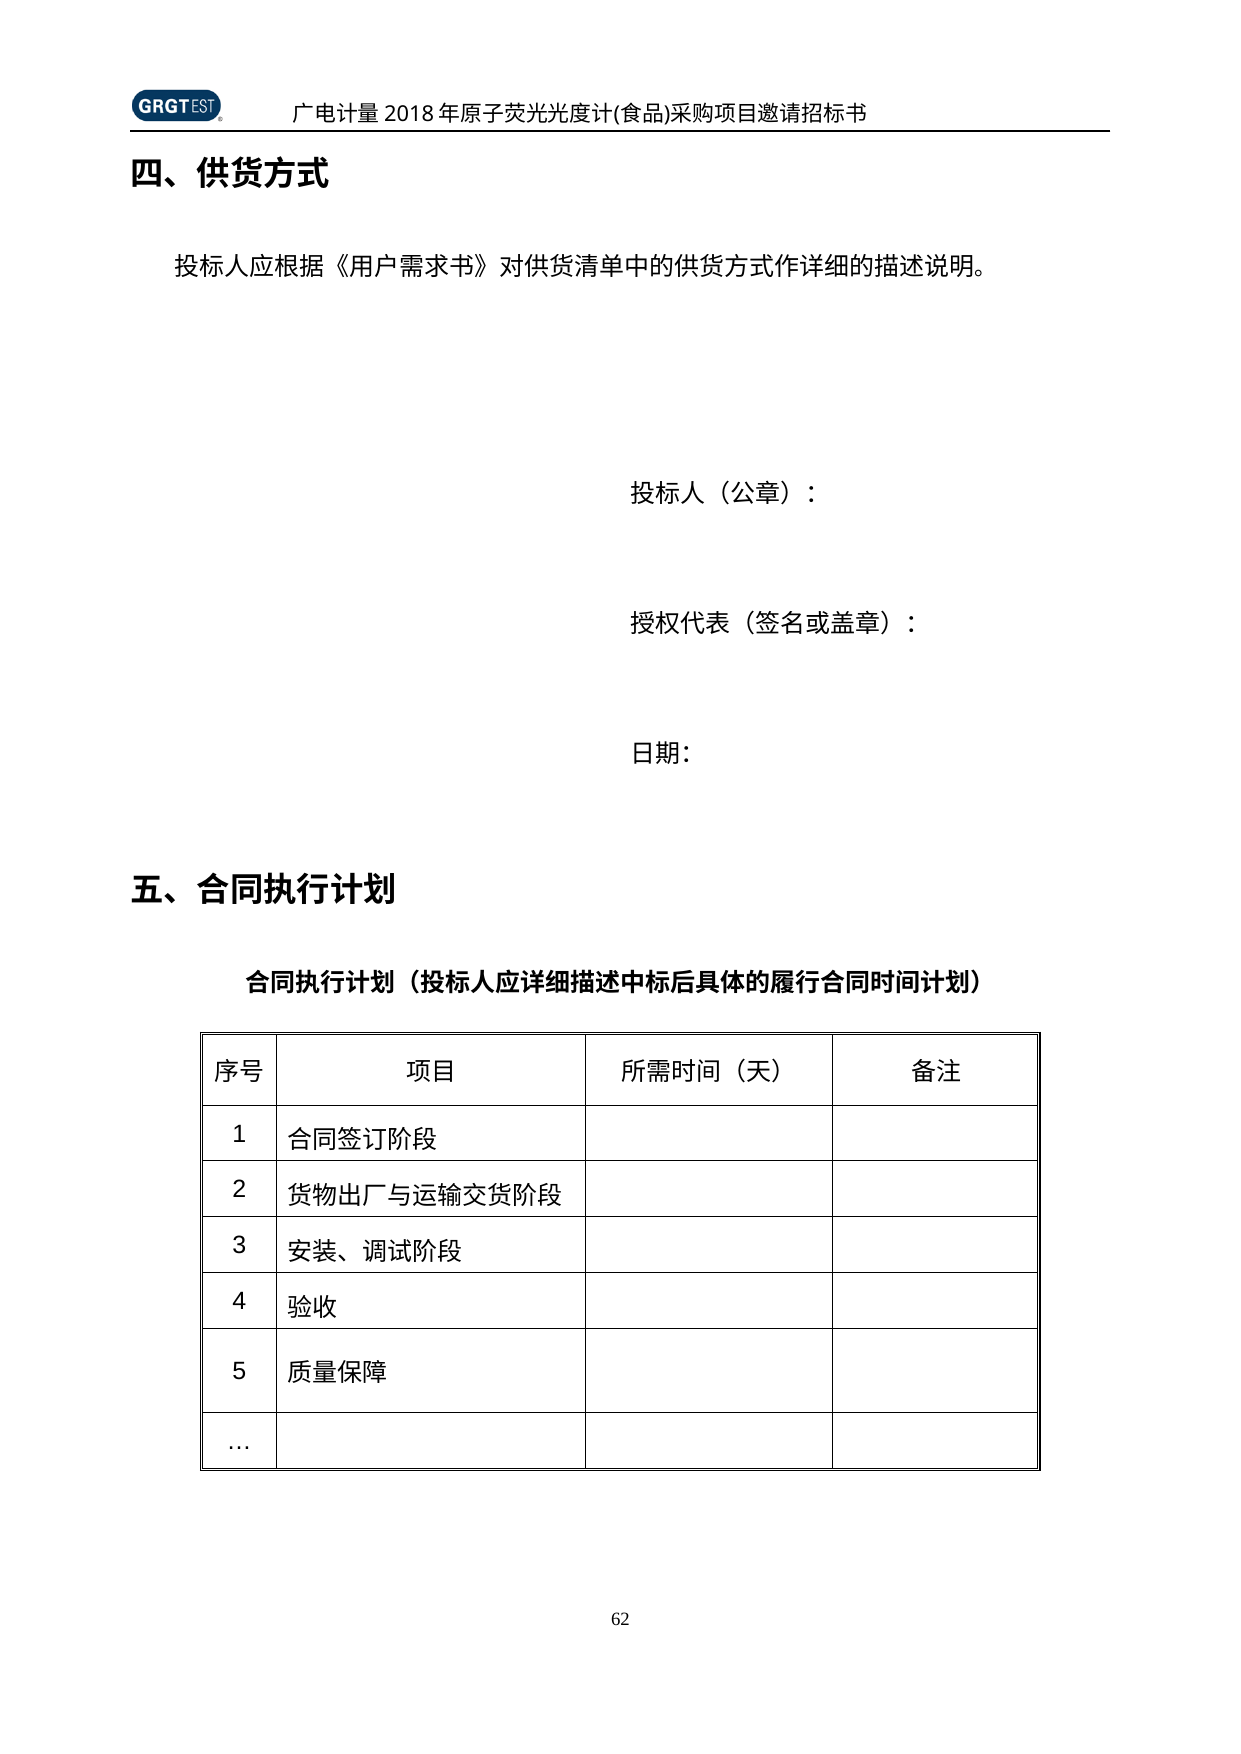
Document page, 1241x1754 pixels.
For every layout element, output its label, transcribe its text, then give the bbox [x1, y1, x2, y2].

table_cell 2 [203, 1161, 276, 1216]
table_cell [833, 1413, 1037, 1468]
table_cell [586, 1161, 832, 1216]
table_cell 5 [203, 1329, 276, 1412]
text 投标人应根据《用户需求书》对供货清单中的供货方式作详细的描述说明。 [130, 232, 1110, 297]
table_cell 安装、调试阶段 [277, 1217, 585, 1272]
table_cell [277, 1413, 585, 1468]
table_cell [586, 1106, 832, 1160]
table_cell [833, 1161, 1037, 1216]
text 投标人（公章）： [130, 459, 1110, 524]
table_header 项目 [277, 1035, 585, 1104]
picture [129, 88, 224, 122]
text 合同执行计划（投标人应详细描述中标后具体的履行合同时间计划） [130, 948, 1110, 1013]
table_cell 货物出厂与运输交货阶段 [277, 1161, 585, 1216]
table_cell [586, 1329, 832, 1412]
table_cell [833, 1217, 1037, 1272]
subtitle 五、合同执行计划 [130, 855, 1110, 920]
table_cell [586, 1273, 832, 1328]
table_header 序号 [203, 1035, 276, 1104]
table_cell [833, 1329, 1037, 1412]
table_cell 1 [203, 1106, 276, 1160]
table_header 备注 [833, 1035, 1037, 1104]
table_header 所需时间（天） [586, 1035, 832, 1104]
table_cell 3 [203, 1217, 276, 1272]
table_cell [586, 1413, 832, 1468]
table_cell … [203, 1413, 276, 1468]
table_cell [833, 1106, 1037, 1160]
text 授权代表（签名或盖章）： [130, 589, 1110, 654]
table_cell 质量保障 [277, 1329, 585, 1412]
subtitle 四、供货方式 [130, 138, 1110, 203]
table_cell 4 [203, 1273, 276, 1328]
table_cell [833, 1273, 1037, 1328]
table_cell 验收 [277, 1273, 585, 1328]
text 日期： [130, 719, 1110, 784]
table_cell [586, 1217, 832, 1272]
table_cell 合同签订阶段 [277, 1106, 585, 1160]
